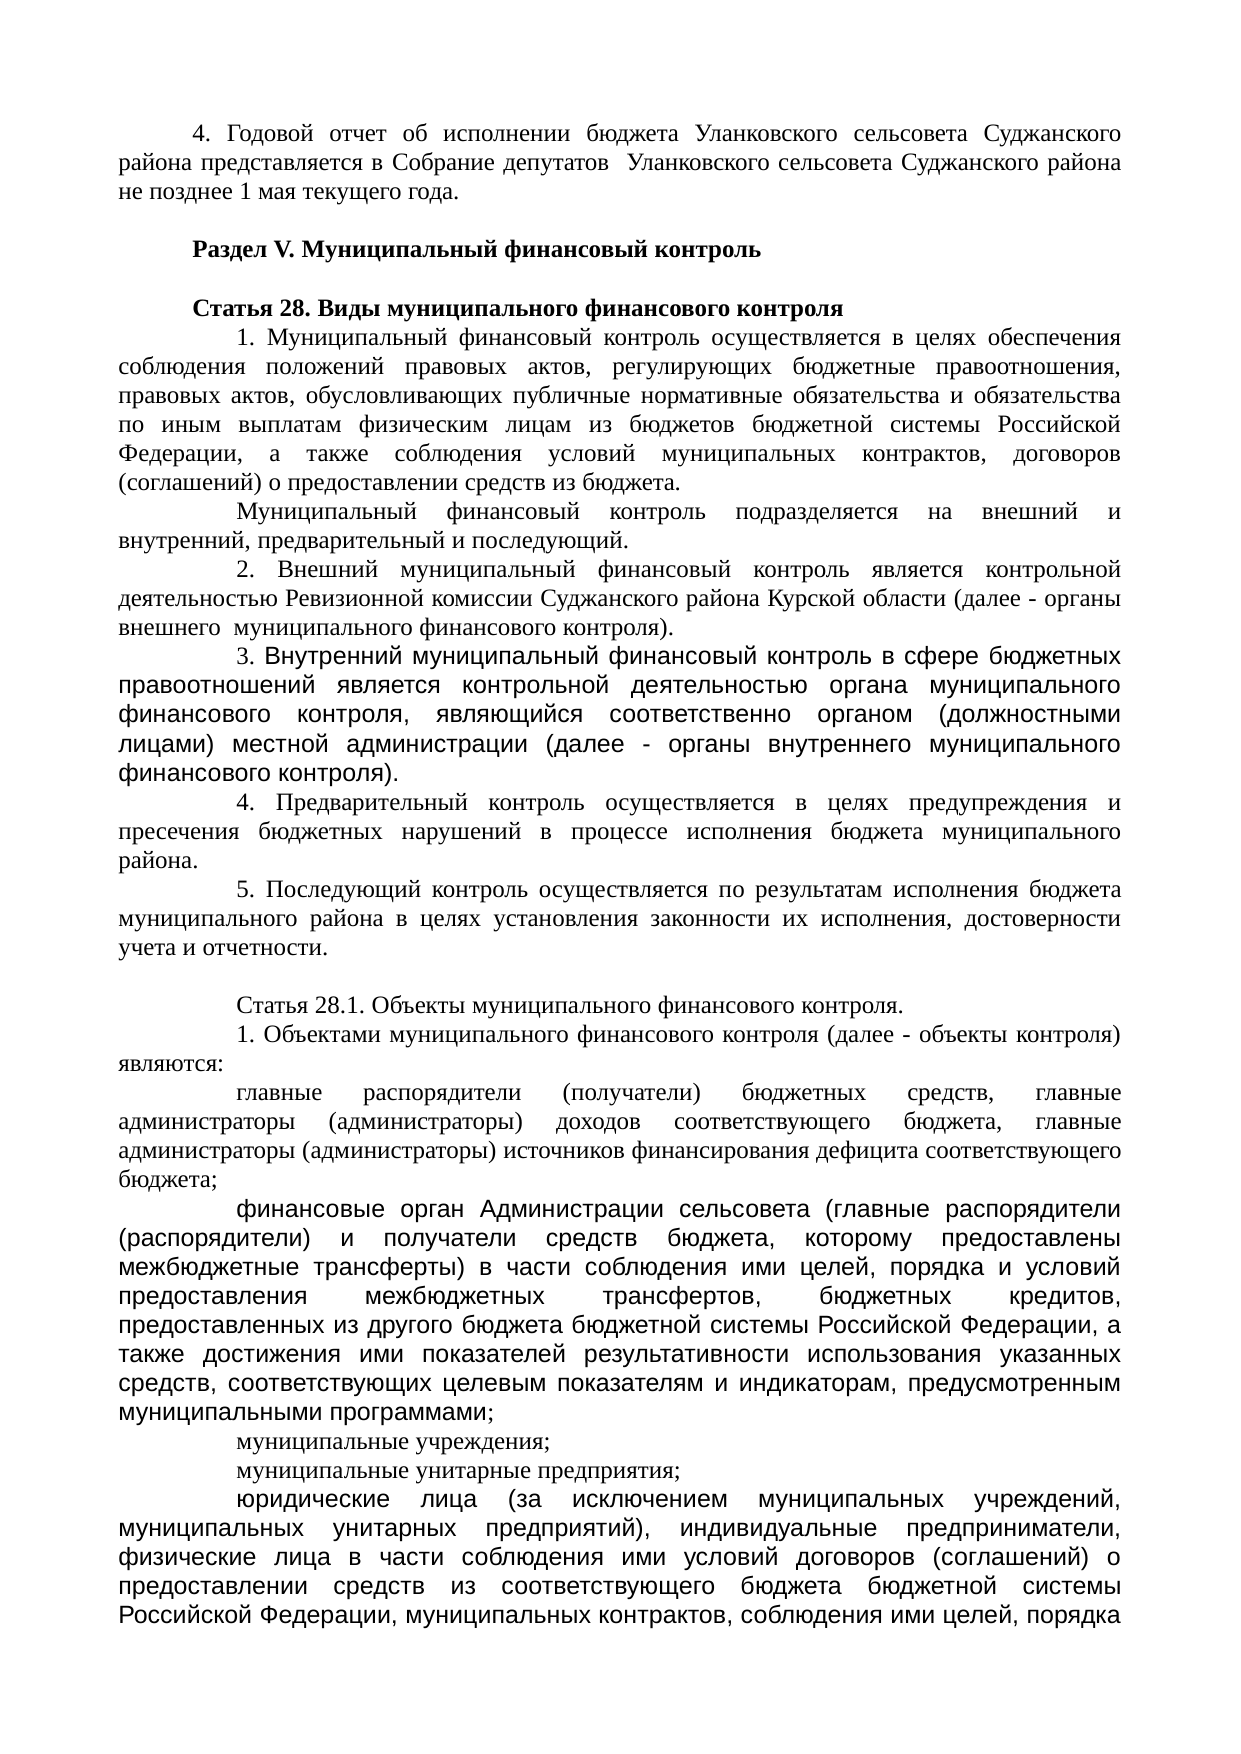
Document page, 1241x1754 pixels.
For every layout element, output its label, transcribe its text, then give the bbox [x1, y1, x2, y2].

text 2. Внешний муниципальный финансовый контроль является контрольной деятельностью Ревизионной комиссии Суджанского района Курской области (далее - органы внешнего муниципального финансового контроля). [118, 554, 1122, 641]
text муниципальные учреждения; [118, 1426, 1122, 1455]
text муниципальные унитарные предприятия; [118, 1455, 1122, 1484]
text Статья 28. Виды муниципального финансового контроля [118, 292, 1122, 322]
text 1. Муниципальный финансовый контроль осуществляется в целях обеспечения соблюдения положений правовых актов, регулирующих бюджетные правоотношения, правовых актов, обусловливающих публичные нормативные обязательства и обязательства по иным выплатам физическим лицам из бюджетов бюджетной системы Российской Федерации, а также соблюдения условий муниципальных контрактов, договоров (соглашений) о предоставлении средств из бюджета. [118, 322, 1122, 496]
text Раздел V. Муниципальный финансовый контроль [118, 234, 1122, 263]
text финансовые орган Администрации сельсовета (главные распорядители (распорядители) и получатели средств бюджета, которому предоставлены межбюджетные трансферты) в части соблюдения ими целей, порядка и условий предоставления межбюджетных трансфертов, бюджетных кредитов, предоставленных из другого бюджета бюджетной системы Российской Федерации, а также достижения ими показателей результативности использования указанных средств, соответствующих целевым показателям и индикаторам, предусмотренным муниципальными программами; [118, 1193, 1122, 1426]
text Статья 28.1. Объекты муниципального финансового контроля. [118, 990, 1122, 1019]
text 1. Объектами муниципального финансового контроля (далее - объекты контроля) являются: [118, 1019, 1122, 1077]
text Муниципальный финансовый контроль подразделяется на внешний и внутренний, предварительный и последующий. [118, 496, 1122, 554]
text 3. Внутренний муниципальный финансовый контроль в сфере бюджетных правоотношений является контрольной деятельностью органа муниципального финансового контроля, являющийся соответственно органом (должностными лицами) местной администрации (далее - органы внутреннего муниципального финансового контроля). [118, 641, 1122, 787]
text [118, 1484, 1122, 1629]
text главные распорядители (получатели) бюджетных средств, главные администраторы (администраторы) доходов соответствующего бюджета, главные администраторы (администраторы) источников финансирования дефицита соответствующего бюджета; [118, 1077, 1122, 1193]
text 4. Предварительный контроль осуществляется в целях предупреждения и пресечения бюджетных нарушений в процессе исполнения бюджета муниципального района. [118, 787, 1122, 874]
text 4. Годовой отчет об исполнении бюджета Уланковского сельсовета Суджанского района представляется в Собрание депутатов Уланковского сельсовета Суджанского района не позднее 1 мая текущего года. [118, 118, 1122, 205]
text 5. Последующий контроль осуществляется по результатам исполнения бюджета муниципального района в целях установления законности их исполнения, достоверности учета и отчетности. [118, 874, 1122, 961]
